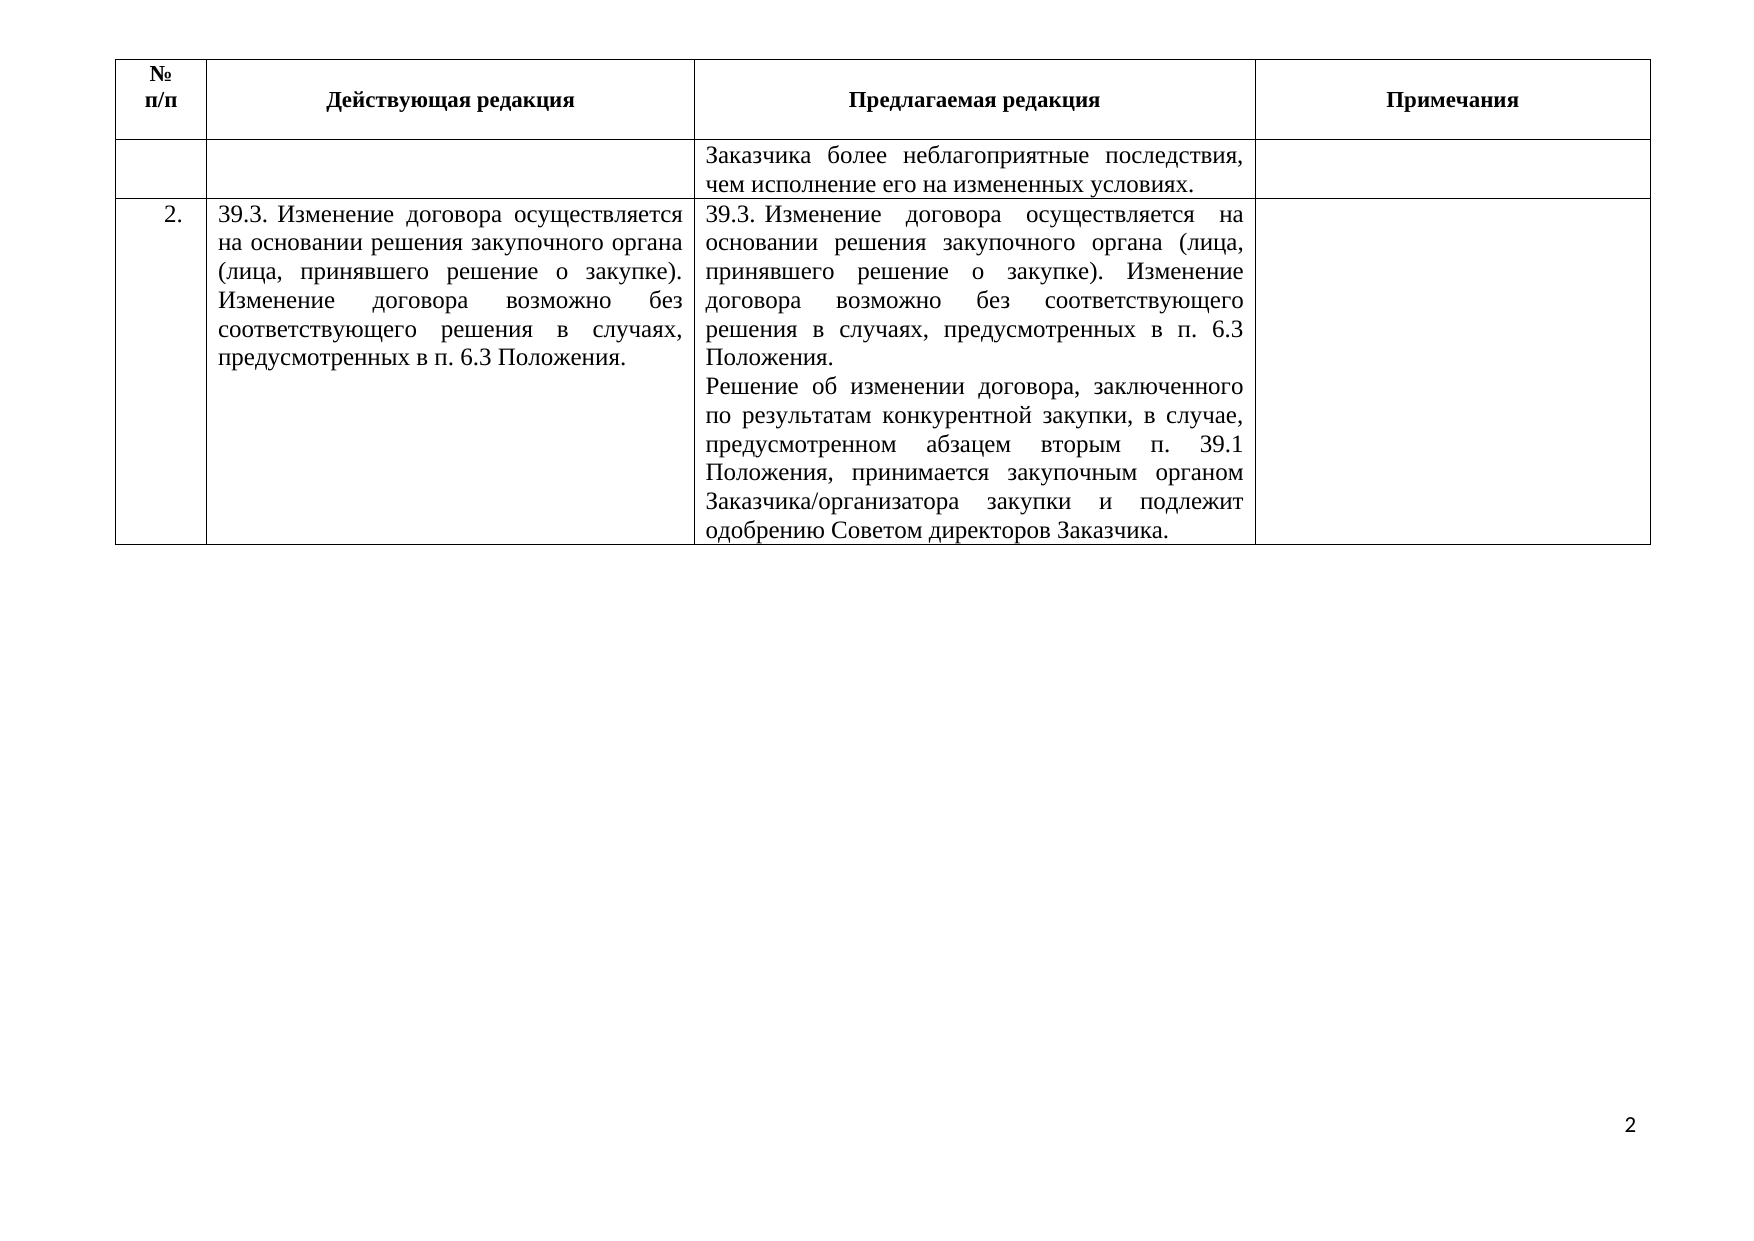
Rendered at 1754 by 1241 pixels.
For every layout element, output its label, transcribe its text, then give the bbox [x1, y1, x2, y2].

table_cell [1256, 140, 1650, 198]
table_cell [116, 140, 206, 198]
table_header Действующая редакция [207, 60, 694, 139]
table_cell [207, 140, 694, 198]
table_header Предлагаемая редакция [695, 60, 1255, 139]
table_header Примечания [1256, 60, 1650, 139]
table_header № п/п [116, 60, 206, 139]
table_cell [116, 199, 206, 544]
table_cell 39.3. Изменение договора осуществляется на основании решения закупочного органа (лица, принявшего решение о закупке). Изменение договора возможно без соответствующего решения в случаях, предусмотренных в п. 6.3 Положения. [207, 199, 694, 544]
table_cell 39.3. Изменение договора осуществляется на основании решения закупочного органа (лица, принявшего решение о закупке). Изменение договора возможно без соответствующего решения в случаях, предусмотренных в п. 6.3 Положения. Решение об изменении договора, заключенного по результатам конкурентной закупки, в случае, предусмотренном абзацем вторым п. 39.1 Положения, принимается закупочным органом Заказчика/организатора закупки и подлежит одобрению Советом директоров Заказчика. [695, 199, 1255, 544]
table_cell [695, 140, 1255, 198]
table_cell [1256, 199, 1650, 544]
